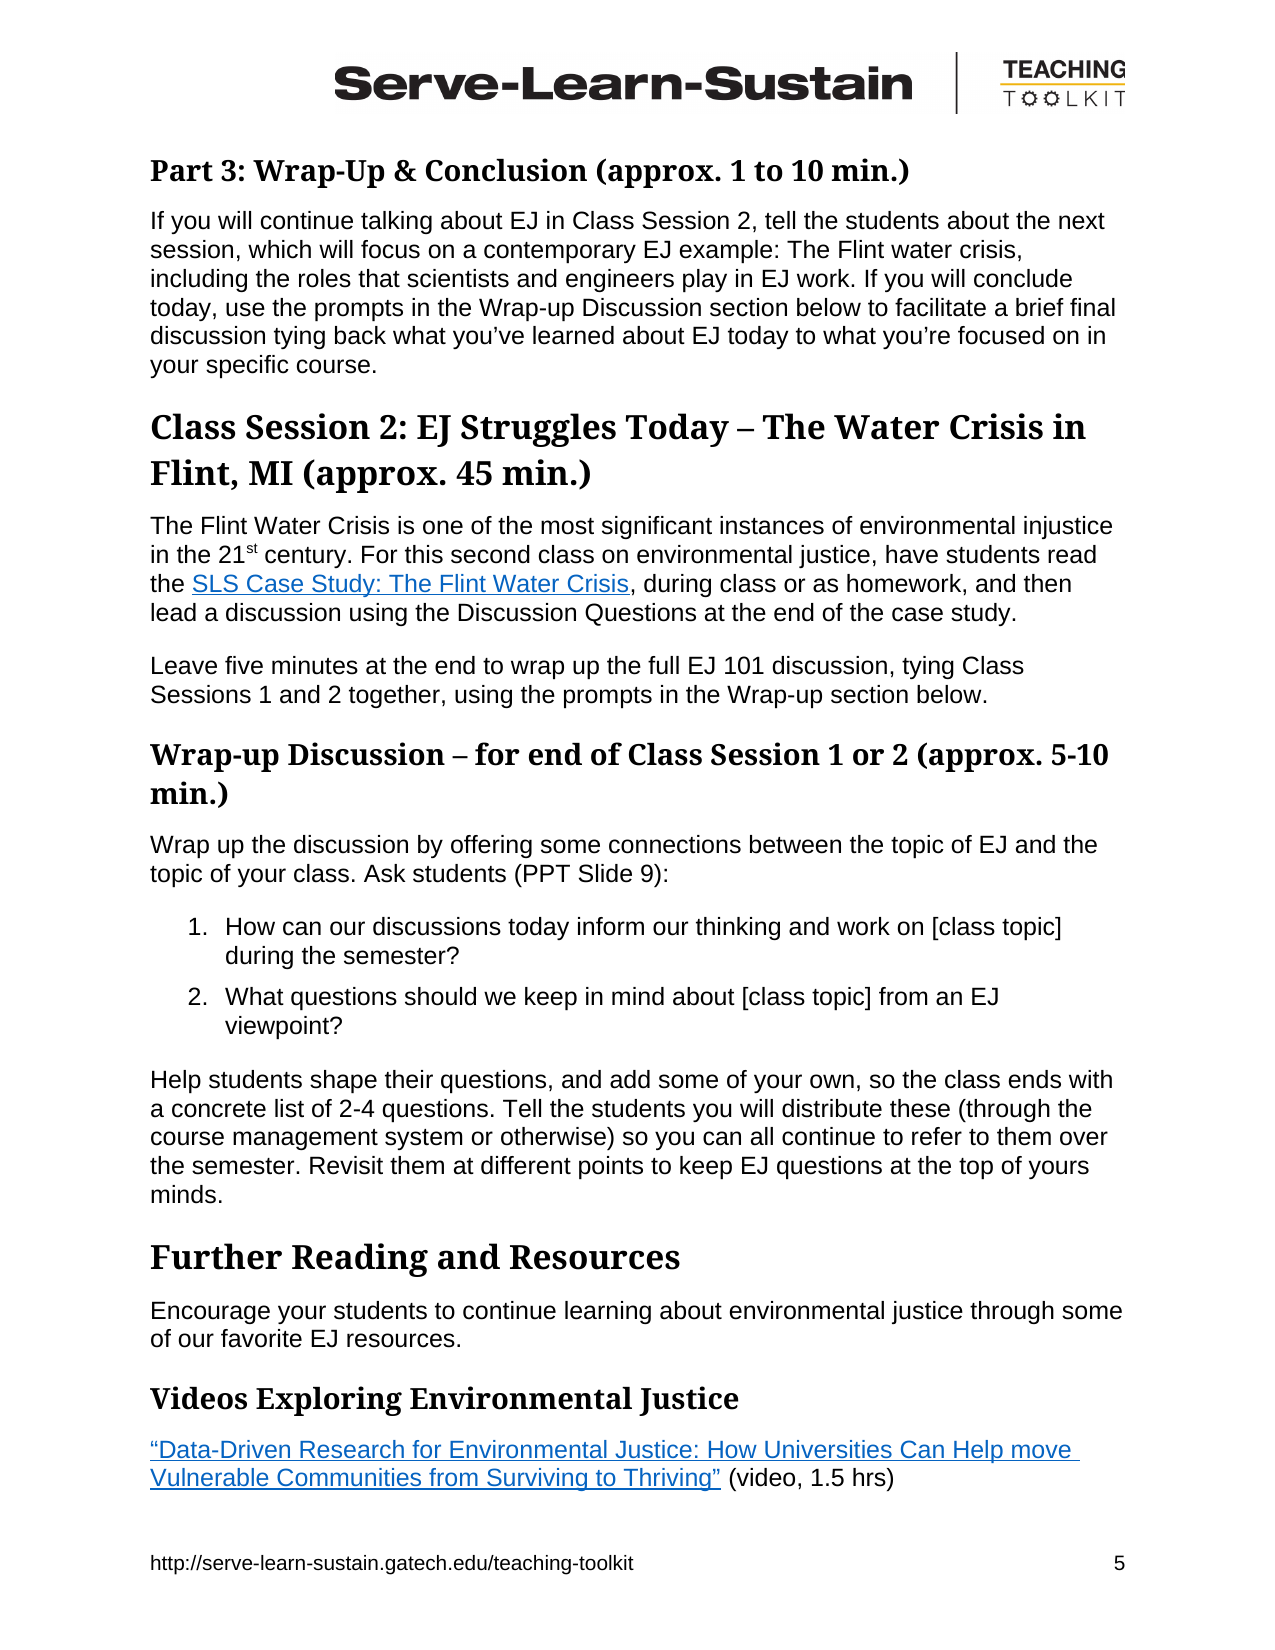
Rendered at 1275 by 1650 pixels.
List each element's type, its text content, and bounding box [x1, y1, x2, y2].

list What questions should we keep in mind about [class topic] from an EJ viewpoint? [187, 982, 1125, 1040]
picture [335, 52, 1125, 114]
text Part 3: Wrap-Up & Conclusion (approx. 1 to 10 min.) [150, 150, 1125, 190]
text “Data-Driven Research for Environmental Justice: How Universities Can Help move Vulnerable Communities from Surviving to Thriving” (video, 1.5 hrs) [150, 1434, 1125, 1492]
text Leave five minutes at the end to wrap up the full EJ 101 discussion, tying Class Sessions 1 and 2 together, using the prompts in the Wrap-up section below. [150, 651, 1125, 709]
text The Flint Water Crisis is one of the most significant instances of environmental injustice in the 21st century. For this second class on environmental justice, have students read the SLS Case Study: The Flint Water Crisis, during class or as homework, and then lead a discussion using the Discussion Questions at the end of the case study. [150, 511, 1125, 626]
text Help students shape their questions, and add some of your own, so the class ends with a concrete list of 2-4 questions. Tell the students you will distribute these (through the course management system or otherwise) so you can all continue to refer to them over the semester. Revisit them at different points to keep EJ questions at the top of yours minds. [150, 1065, 1125, 1209]
list How can our discussions today inform our thinking and work on [class topic] during the semester? [187, 912, 1125, 970]
text Wrap up the discussion by offering some connections between the topic of EJ and the topic of your class. Ask students (PPT Slide 9): [150, 830, 1125, 887]
text Further Reading and Resources [150, 1234, 1125, 1279]
text If you will continue talking about EJ in Class Session 2, tell the students about the next session, which will focus on a contemporary EJ example: The Flint water crisis, including the roles that scientists and engineers play in EJ work. If you will conclude today, use the prompts in the Wrap-up Discussion section below to facilitate a brief final discussion tying back what you’ve learned about EJ today to what you’re focused on in your specific course. [150, 206, 1125, 379]
text Class Session 2: EJ Struggles Today – The Water Crisis in Flint, MI (approx. 45 min.) [150, 404, 1125, 495]
text Videos Exploring Environmental Justice [150, 1378, 1125, 1418]
text Encourage your students to continue learning about environmental justice through some of our favorite EJ resources. [150, 1296, 1125, 1353]
text Wrap-up Discussion – for end of Class Session 1 or 2 (approx. 5-10 min.) [150, 734, 1125, 813]
